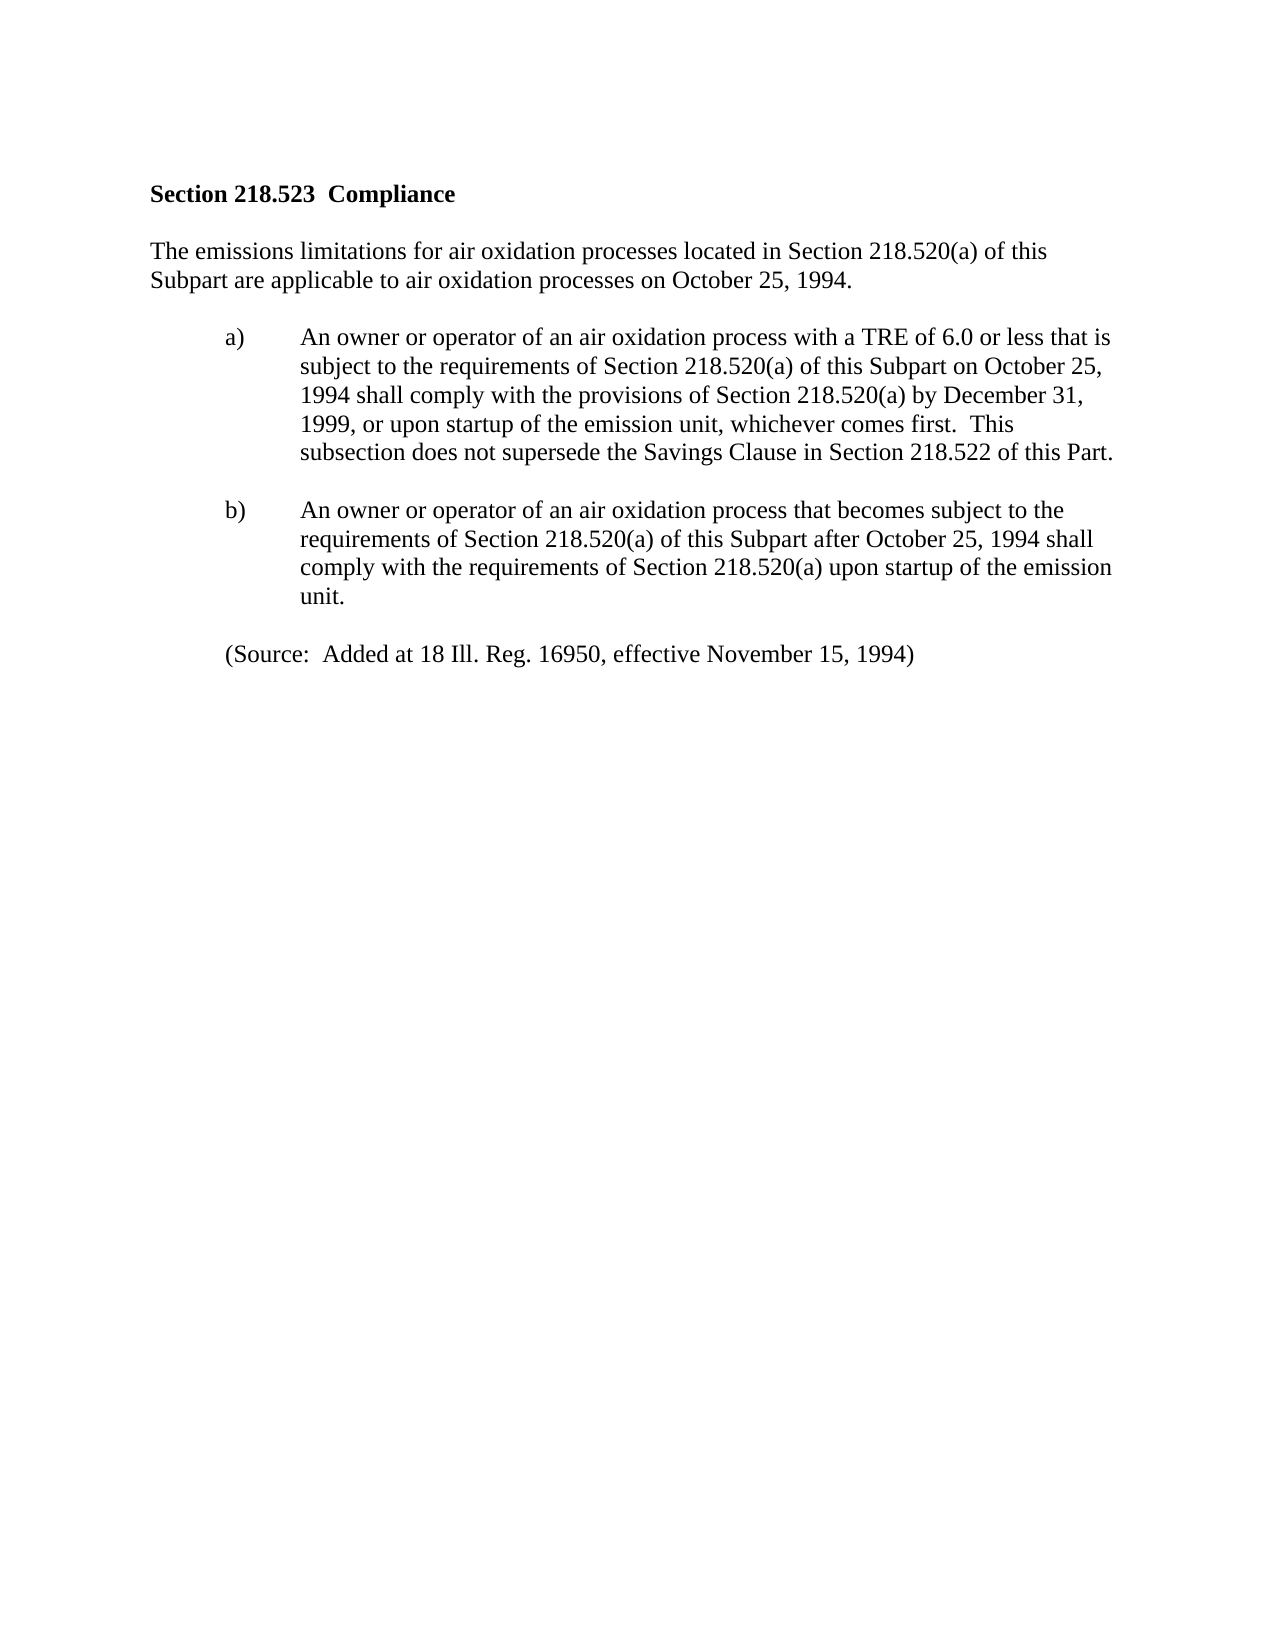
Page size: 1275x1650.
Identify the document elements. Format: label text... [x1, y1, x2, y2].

text Section 218.523 Compliance [150, 179, 1125, 207]
text (Source: Added at 18 Ill. Reg. 16950, effective November 15, 1994) [225, 639, 1125, 667]
text b) An owner or operator of an air oxidation process that becomes subject to the requirements of Section 218.520(a) of this Subpart after October 25, 1994 shall comply with the requirements of Section 218.520(a) upon startup of the emission unit. [225, 495, 1125, 610]
text a) An owner or operator of an air oxidation process with a TRE of 6.0 or less that is subject to the requirements of Section 218.520(a) of this Subpart on October 25, 1994 shall comply with the provisions of Section 218.520(a) by December 31, 1999, or upon startup of the emission unit, whichever comes first. This subsection does not supersede the Savings Clause in Section 218.522 of this Part. [225, 322, 1125, 466]
text The emissions limitations for air oxidation processes located in Section 218.520(a) of this Subpart are applicable to air oxidation processes on October 25, 1994. [150, 236, 1125, 294]
